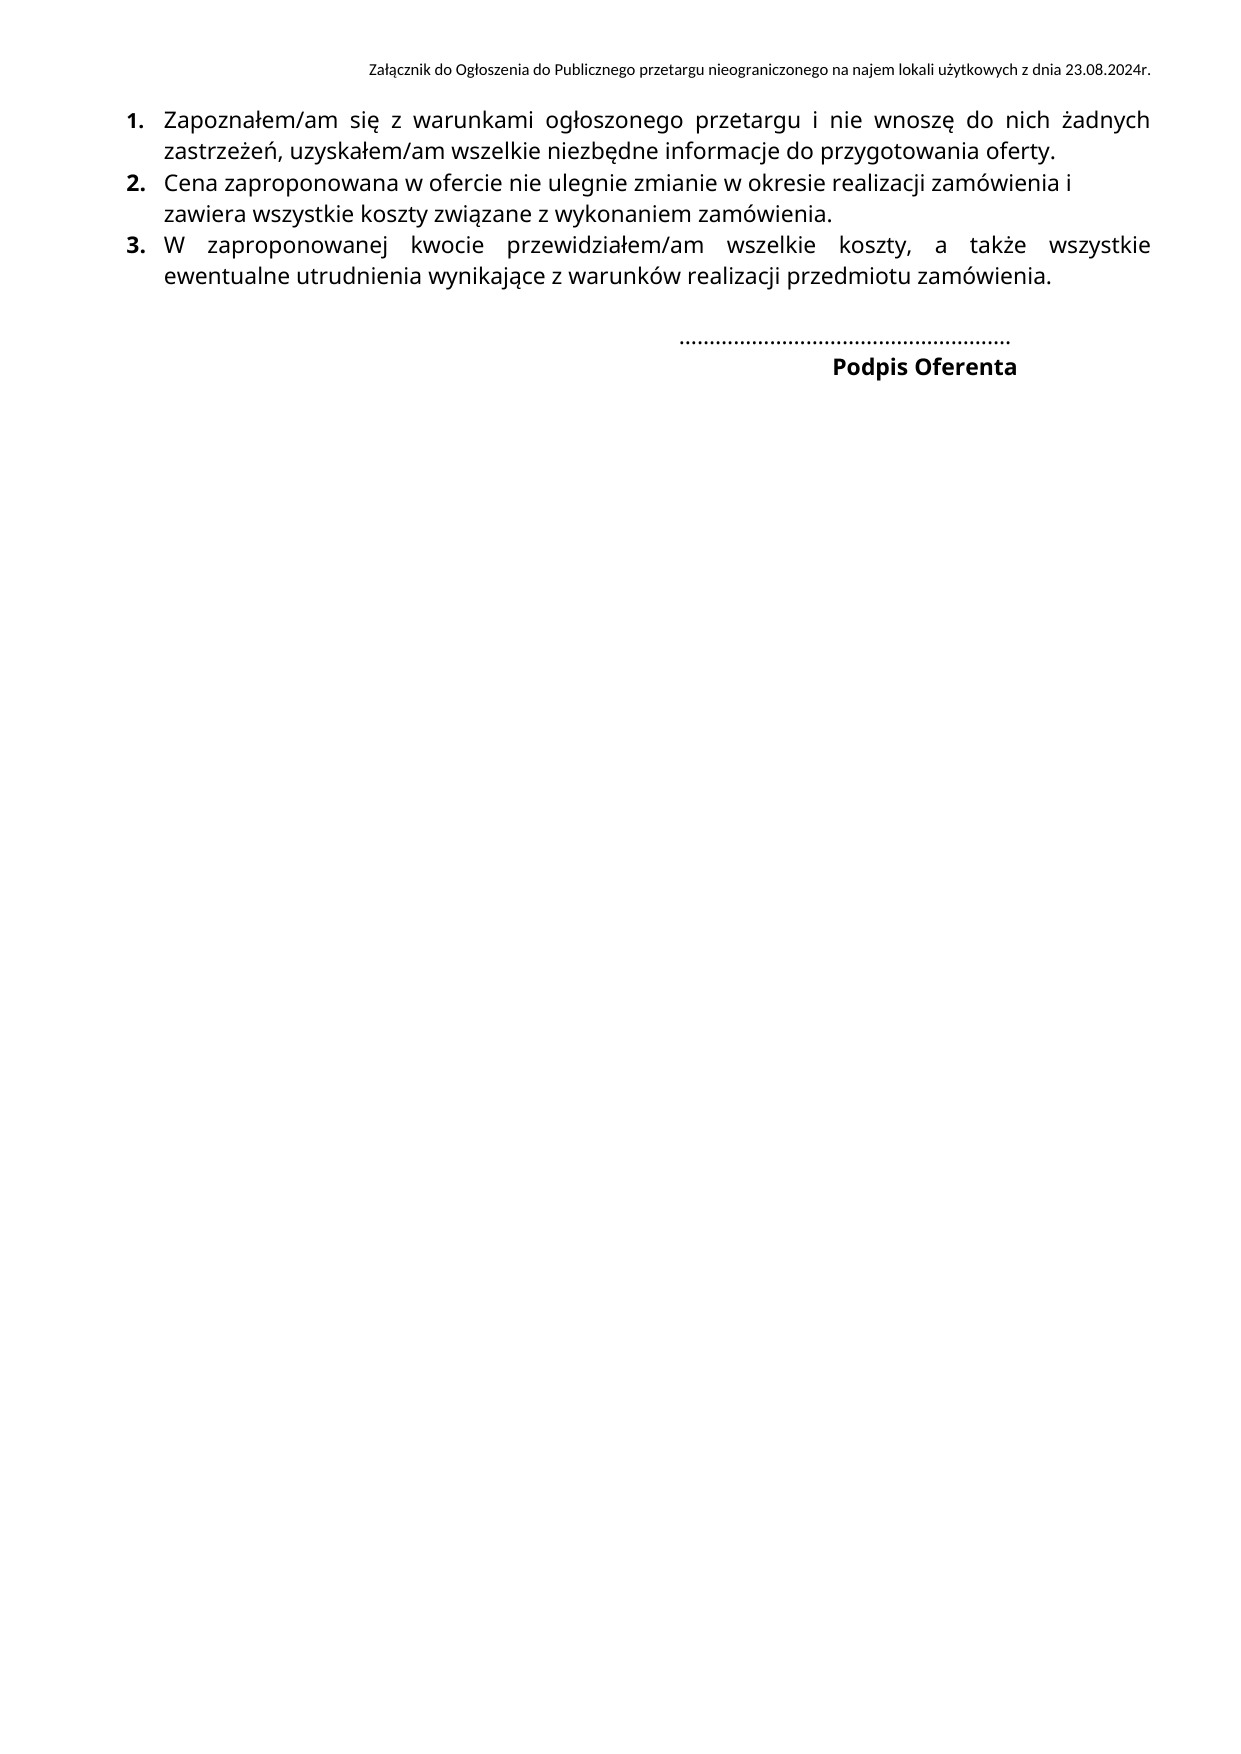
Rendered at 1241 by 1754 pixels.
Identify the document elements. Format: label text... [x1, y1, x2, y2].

list W zaproponowanej kwocie przewidziałem/am wszelkie koszty, a także wszystkie ewentualne utrudnienia wynikające z warunków realizacji przedmiotu zamówienia. [126, 229, 1152, 292]
text ………………………………………………. Podpis Oferenta [605, 319, 1152, 382]
list Zapoznałem/am się z warunkami ogłoszonego przetargu i nie wnoszę do nich żadnych zastrzeżeń, uzyskałem/am wszelkie niezbędne informacje do przygotowania oferty. [126, 104, 1152, 167]
list Cena zaproponowana w ofercie nie ulegnie zmianie w okresie realizacji zamówienia i zawiera wszystkie koszty związane z wykonaniem zamówienia. [126, 167, 1152, 229]
